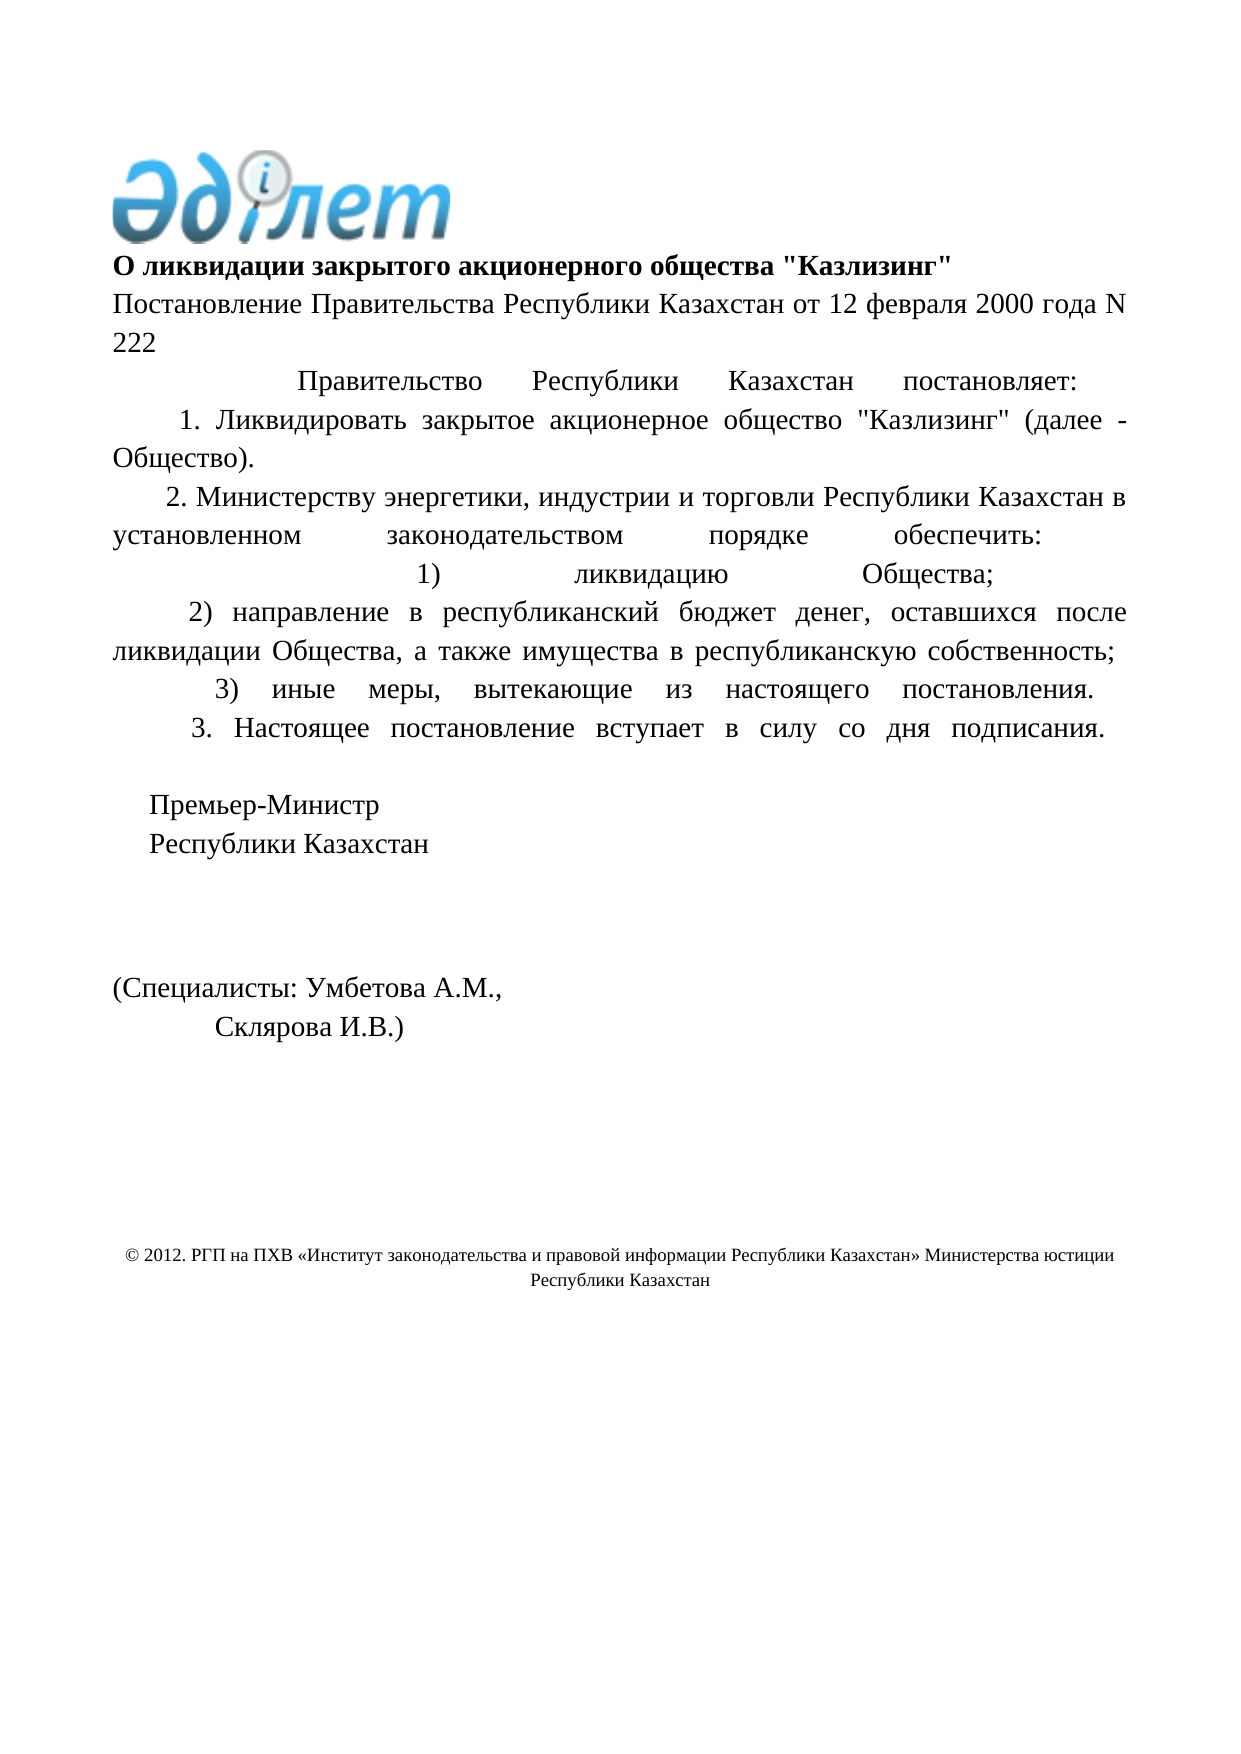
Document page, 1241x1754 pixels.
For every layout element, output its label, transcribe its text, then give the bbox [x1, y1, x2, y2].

text Республики Казахстан [112, 826, 1128, 859]
text Правительство Республики Казахстан постановляет: 1. Ликвидировать закрытое акционерное общество "Казлизинг" (далее - Общество). 2. Министерству энергетики, индустрии и торговли Республики Казахстан в установленном законодательством порядке обеспечить: 1) ликвидацию Общества; 2) направление в республиканский бюджет денег, оставшихся после ликвидации Общества, а также имущества в республиканскую собственность; 3) иные меры, вытекающие из настоящего постановления. 3. Настоящее постановление вступает в силу со дня подписания. [112, 363, 1128, 782]
text Склярова И.В.) [112, 1009, 1128, 1042]
picture [112, 150, 451, 244]
text О ликвидации закрытого акционерного общества "Казлизинг" [112, 248, 1128, 281]
text © 2012. РГП на ПХВ «Институт законодательства и правовой информации Республики Казахстан» Министерства юстиции Республики Казахстан [112, 1244, 1128, 1291]
text Постановление Правительства Республики Казахстан от 12 февраля 2000 года N 222 [112, 286, 1128, 358]
text (Специалисты: Умбетова А.М., [112, 970, 1128, 1004]
text Премьер-Министр [112, 787, 1128, 821]
